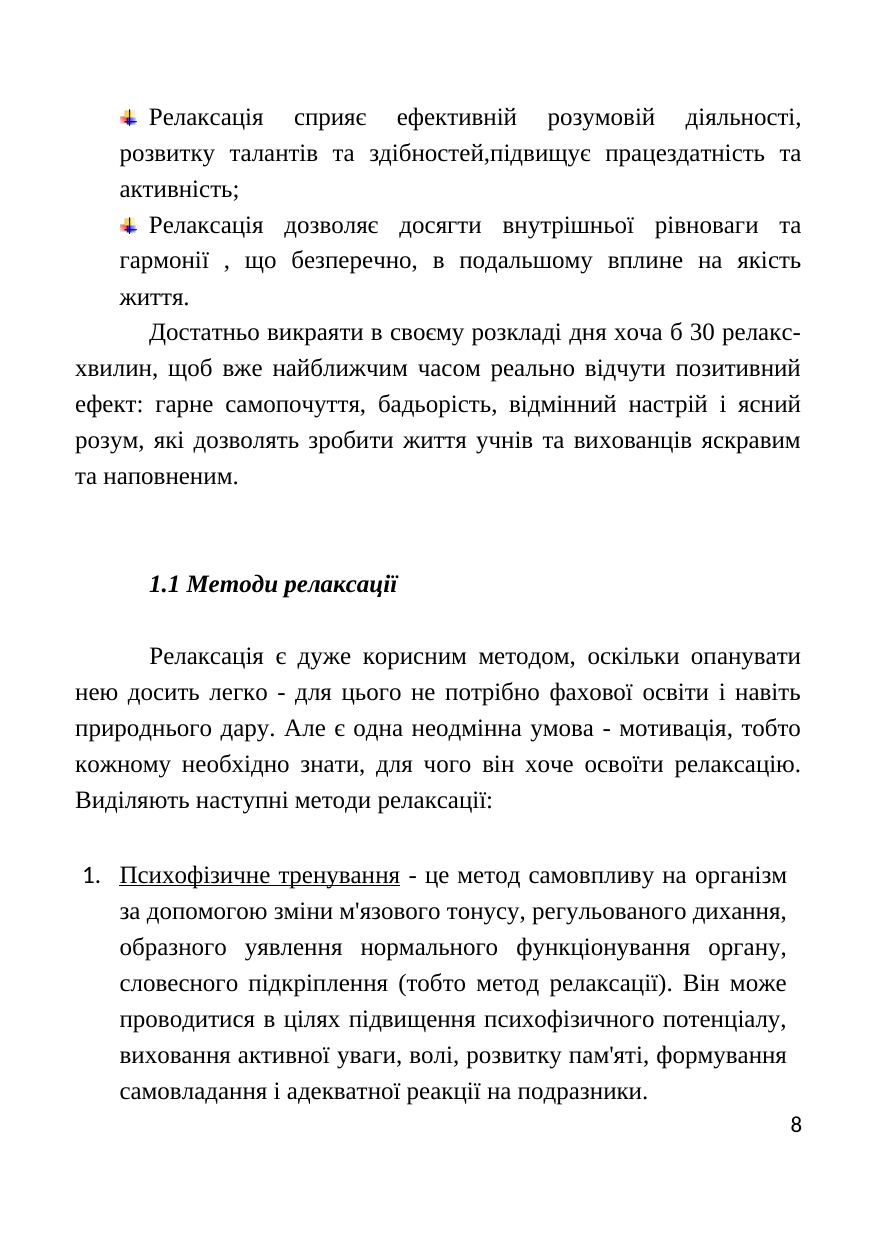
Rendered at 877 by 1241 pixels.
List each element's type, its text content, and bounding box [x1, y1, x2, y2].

list Психофізичне тренування - це метод самовпливу на організм за допомогою зміни м'язового тонусу, регульованого дихання, образного уявлення нормального функціонування органу, словесного підкріплення (тобто метод релаксації). Він може проводитися в цілях підвищення психофізичного потенціалу, виховання активної уваги, волі, розвитку пам'яті, формування самовладання і адекватної реакції на подразники. [82, 859, 787, 1105]
list Достатньо викраяти в своєму розкладі дня хоча б 30 релакс-хвилин, щоб вже найближчим часом реально відчути позитивний ефект: гарне самопочуття, бадьорість, відмінний настрій і ясний розум, які дозволять зробити життя учнів та вихованців яскравим та наповненим. [75, 317, 802, 490]
picture [120, 108, 137, 126]
text Релаксація є дуже корисним методом, оскільки опанувати нею досить легко - для цього не потрібно фахової освіти і навіть природнього дару. Але є одна неодмінна умова - мотивація, тобто кожному необхідно знати, для чого він хоче освоїти релаксацію. Виділяють наступні методи релаксації: [75, 641, 802, 813]
list Релаксація сприяє ефективній розумовій діяльності, розвитку талантів та здібностей,підвищує працездатність та активність; [119, 102, 802, 202]
list 1.1 Методи релаксації [75, 569, 802, 598]
picture [120, 216, 137, 234]
list Релаксація дозволяє досягти внутрішньої рівноваги та гармонії , що безперечно, в подальшому вплине на якість життя. [119, 210, 802, 310]
